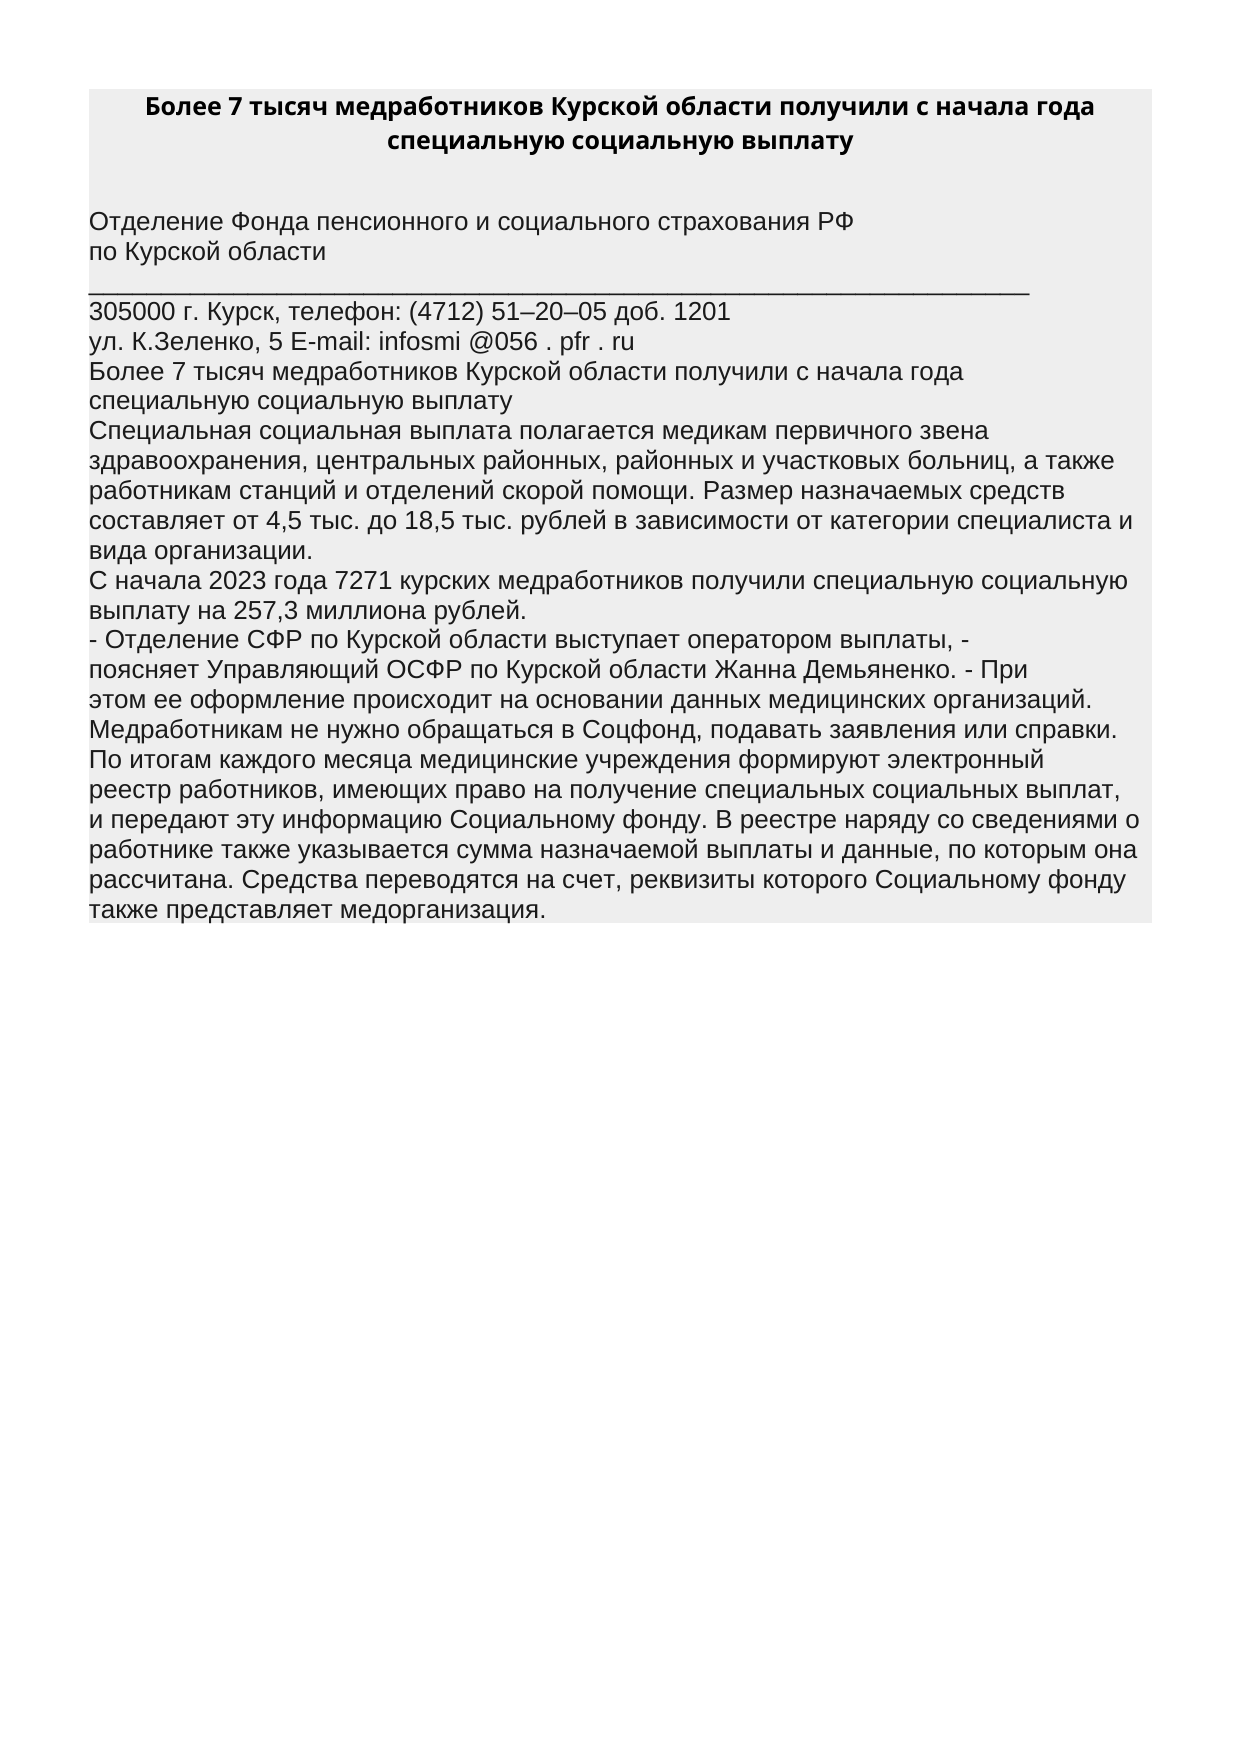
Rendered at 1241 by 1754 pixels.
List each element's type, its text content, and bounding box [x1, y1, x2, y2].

text работникам станций и отделений скорой помощи. Размер назначаемых средств [89, 475, 1152, 505]
text - Отделение СФР по Курской области выступает оператором выплаты, - [89, 624, 1152, 654]
text здравоохранения, центральных районных, районных и участковых больниц, а также [89, 445, 1152, 475]
text специальную социальную выплату [89, 385, 1152, 415]
text выплату на 257,3 миллиона рублей. [89, 595, 1152, 624]
text Более 7 тысяч медработников Курской области получили с начала года [89, 356, 1152, 385]
text Специальная социальная выплата полагается медикам первичного звена [89, 415, 1152, 445]
text составляет от 4,5 тыс. до 18,5 тыс. рублей в зависимости от категории специалиста и [89, 505, 1152, 535]
text ул. К.Зеленко, 5 Е-mail: infosmi @056 . pfr . ru [89, 326, 1152, 356]
text по Курской области [89, 236, 1152, 266]
text рассчитана. Средства переводятся на счет, реквизиты которого Социальному фонду [89, 864, 1152, 894]
text Более 7 тысяч медработников Курской области получили с начала года специальную социальную выплату [89, 89, 1152, 157]
text Отделение Фонда пенсионного и социального страхования РФ [89, 206, 1152, 236]
text и передают эту информацию Социальному фонду. В реестре наряду со сведениями о [89, 804, 1152, 834]
text С начала 2023 года 7271 курских медработников получили специальную социальную [89, 565, 1152, 595]
text Медработникам не нужно обращаться в Соцфонд, подавать заявления или справки. [89, 714, 1152, 744]
text вида организации. [89, 535, 1152, 565]
text поясняет Управляющий ОСФР по Курской области Жанна Демьяненко. - При [89, 654, 1152, 684]
text 305000 г. Курск, телефон: (4712) 51–20–05 доб. 1201 [89, 296, 1152, 326]
text также представляет медорганизация. [89, 894, 1152, 923]
text работнике также указывается сумма назначаемой выплаты и данные, по которым она [89, 834, 1152, 864]
text этом ее оформление происходит на основании данных медицинских организаций. [89, 684, 1152, 714]
text По итогам каждого месяца медицинские учреждения формируют электронный [89, 744, 1152, 774]
text реестр работников, имеющих право на получение специальных социальных выплат, [89, 774, 1152, 804]
text _________________________________________________________________ [89, 266, 1152, 296]
